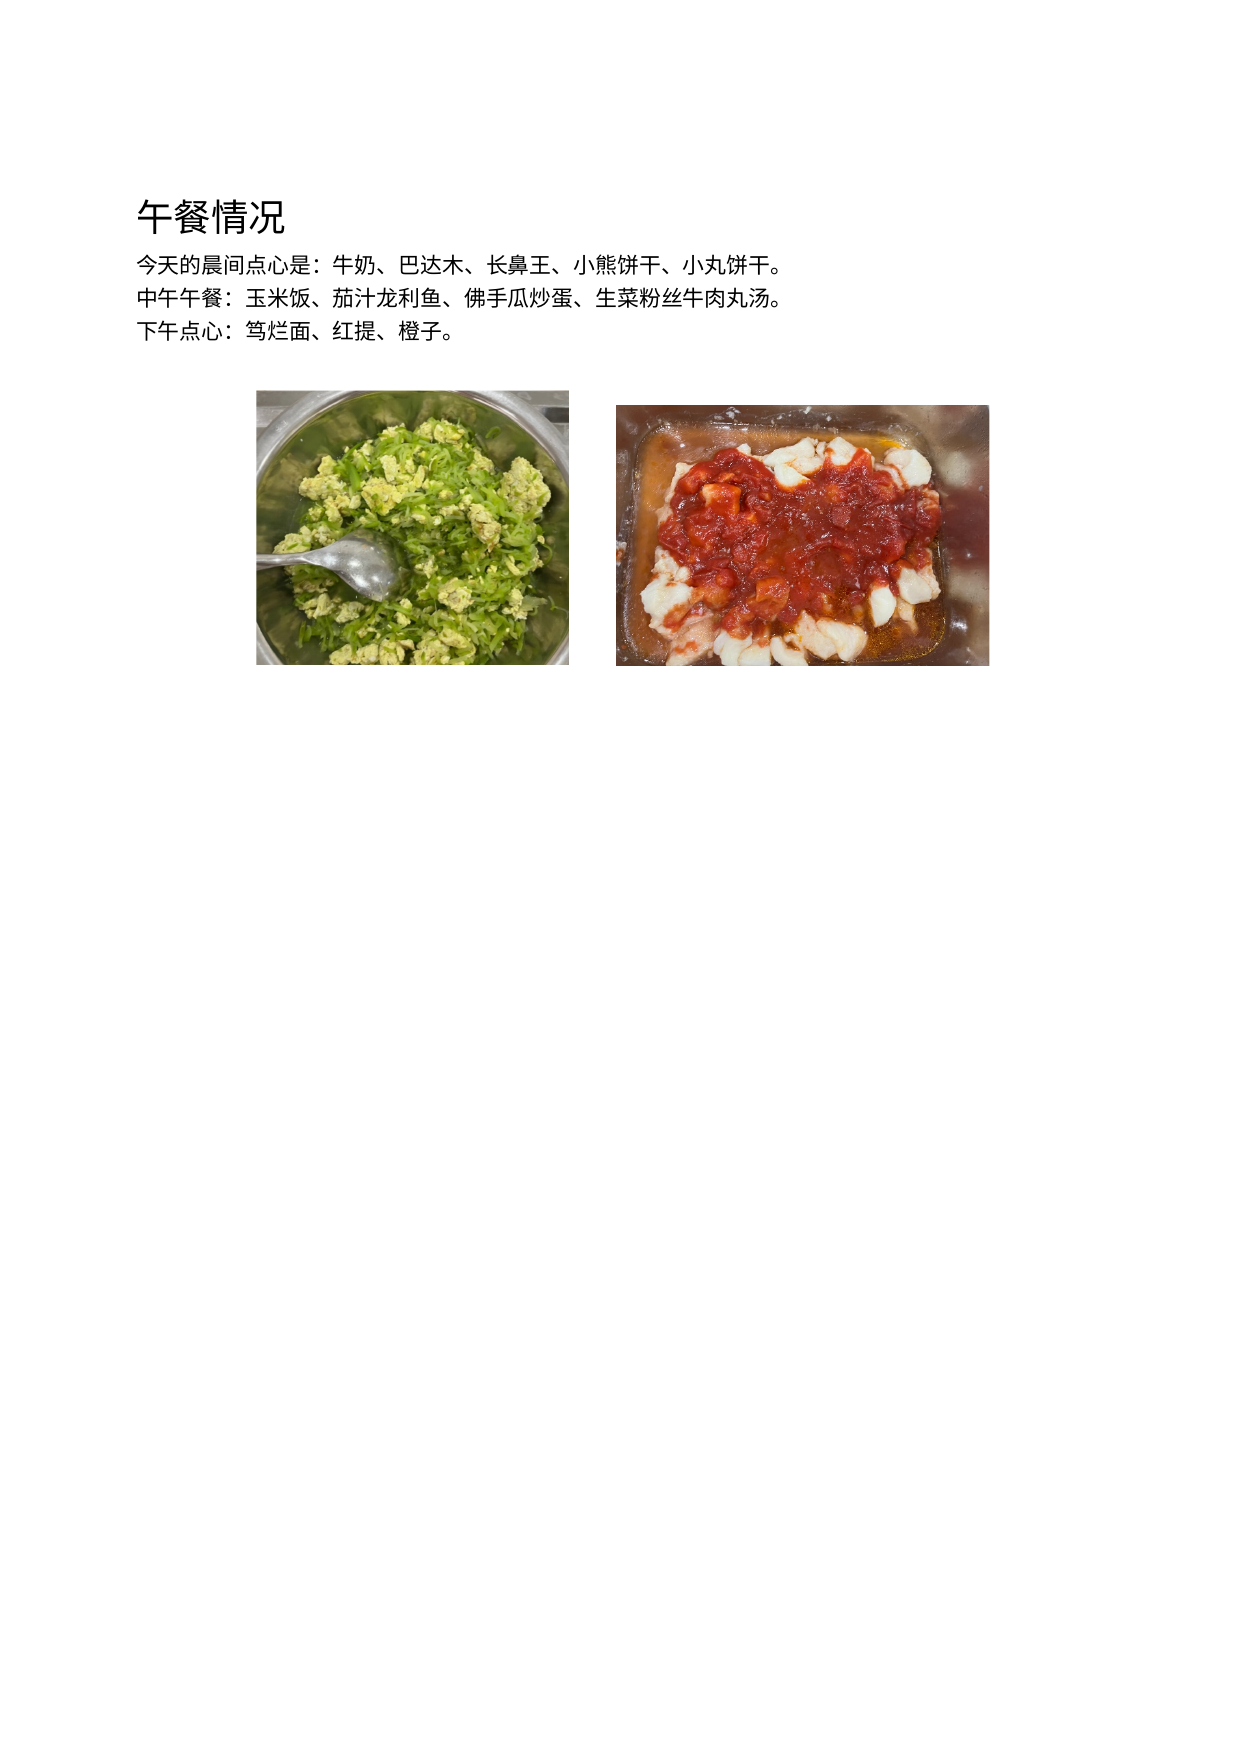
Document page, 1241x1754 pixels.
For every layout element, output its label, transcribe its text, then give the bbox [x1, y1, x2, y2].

picture [257, 391, 569, 665]
text 今天的晨间点心是：牛奶、巴达木、长鼻王、小熊饼干、小丸饼干。 [136, 248, 1104, 281]
text 下午点心：笃烂面、红提、橙子。 [136, 313, 1104, 346]
picture [616, 405, 990, 666]
text 中午午餐：玉米饭、茄汁龙利鱼、佛手瓜炒蛋、生菜粉丝牛肉丸汤。 [136, 281, 1104, 313]
text 午餐情况 [136, 183, 1104, 248]
